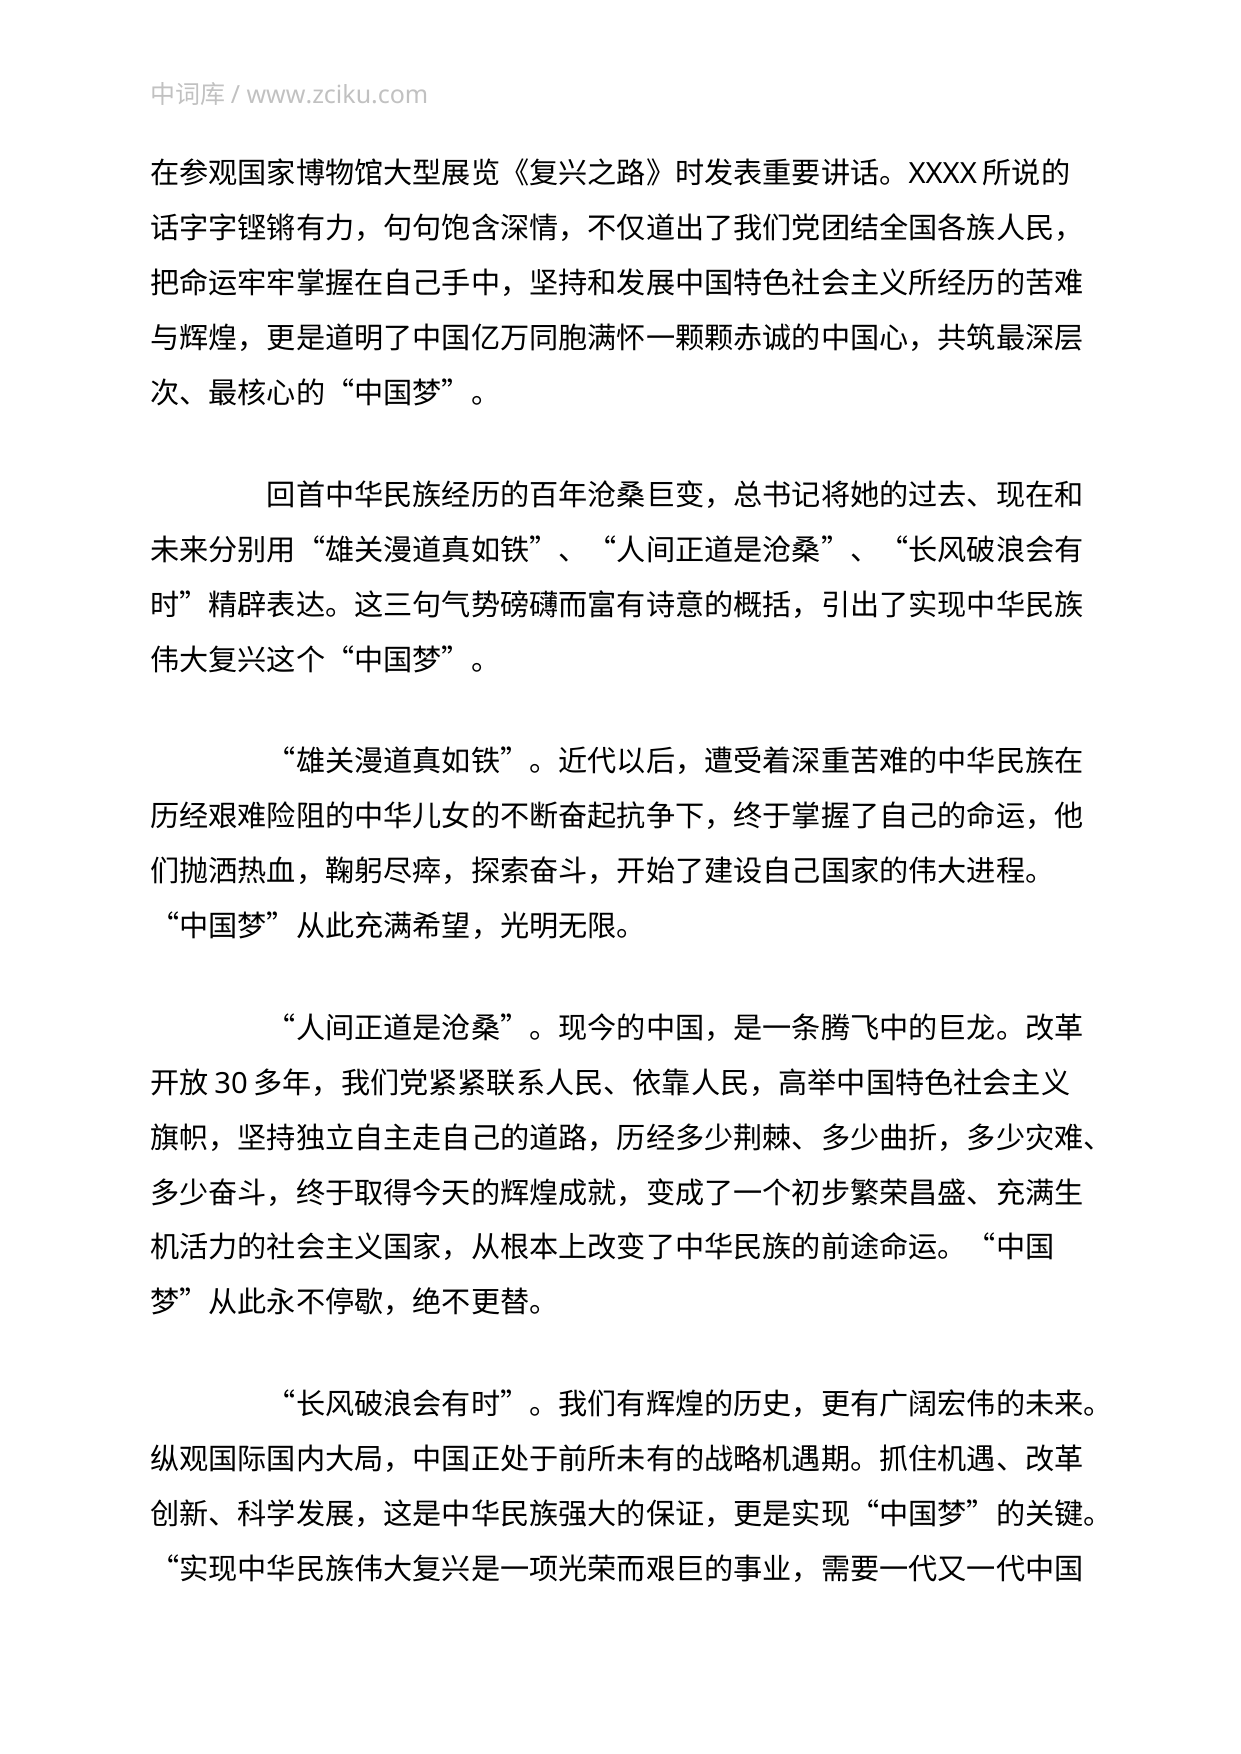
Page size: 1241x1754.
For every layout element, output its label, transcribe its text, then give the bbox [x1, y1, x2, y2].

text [150, 1381, 1090, 1588]
text 回首中华民族经历的百年沧桑巨变，总书记将她的过去、现在和未来分别用“雄关漫道真如铁”、“人间正道是沧桑”、“长风破浪会有时”精辟表达。这三句气势磅礴而富有诗意的概括，引出了实现中华民族伟大复兴这个“中国梦”。 [150, 471, 1090, 678]
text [150, 150, 1090, 412]
text “雄关漫道真如铁”。近代以后，遭受着深重苦难的中华民族在历经艰难险阻的中华儿女的不断奋起抗争下，终于掌握了自己的命运，他们抛洒热血，鞠躬尽瘁，探索奋斗，开始了建设自己国家的伟大进程。“中国梦”从此充满希望，光明无限。 [150, 738, 1090, 945]
text “人间正道是沧桑”。现今的中国，是一条腾飞中的巨龙。改革开放30多年，我们党紧紧联系人民、依靠人民，高举中国特色社会主义旗帜，坚持独立自主走自己的道路，历经多少荆棘、多少曲折，多少灾难、多少奋斗，终于取得今天的辉煌成就，变成了一个初步繁荣昌盛、充满生机活力的社会主义国家，从根本上改变了中华民族的前途命运。“中国梦”从此永不停歇，绝不更替。 [150, 1004, 1090, 1321]
